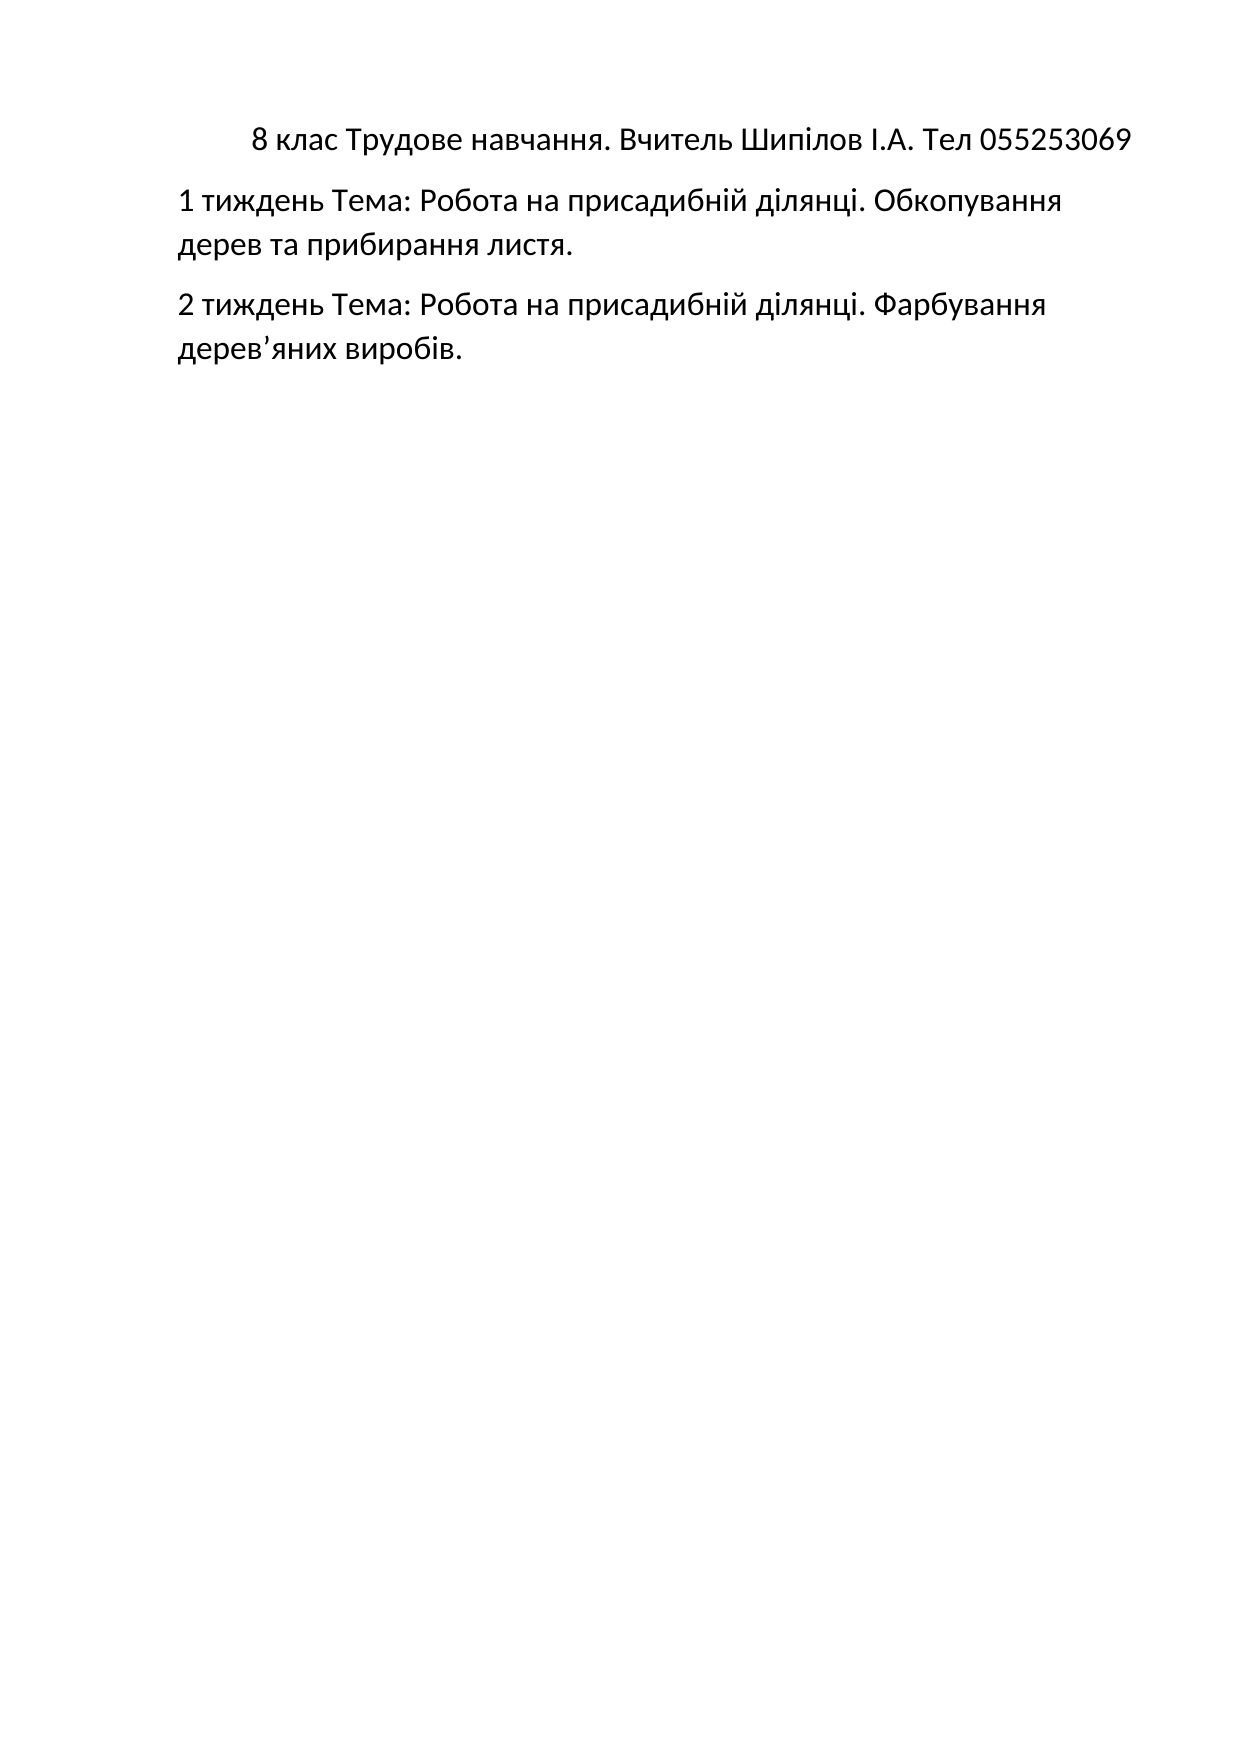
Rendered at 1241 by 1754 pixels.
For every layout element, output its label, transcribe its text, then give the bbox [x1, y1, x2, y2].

text 8 клас Трудове навчання. Вчитель Шипілов І.А. Тел 055253069 [177, 118, 1152, 159]
text 2 тиждень Тема: Робота на присадибній ділянці. Фарбування дерев’яних виробів. [177, 283, 1152, 368]
text 1 тиждень Тема: Робота на присадибній ділянці. Обкопування дерев та прибирання листя. [177, 179, 1152, 263]
